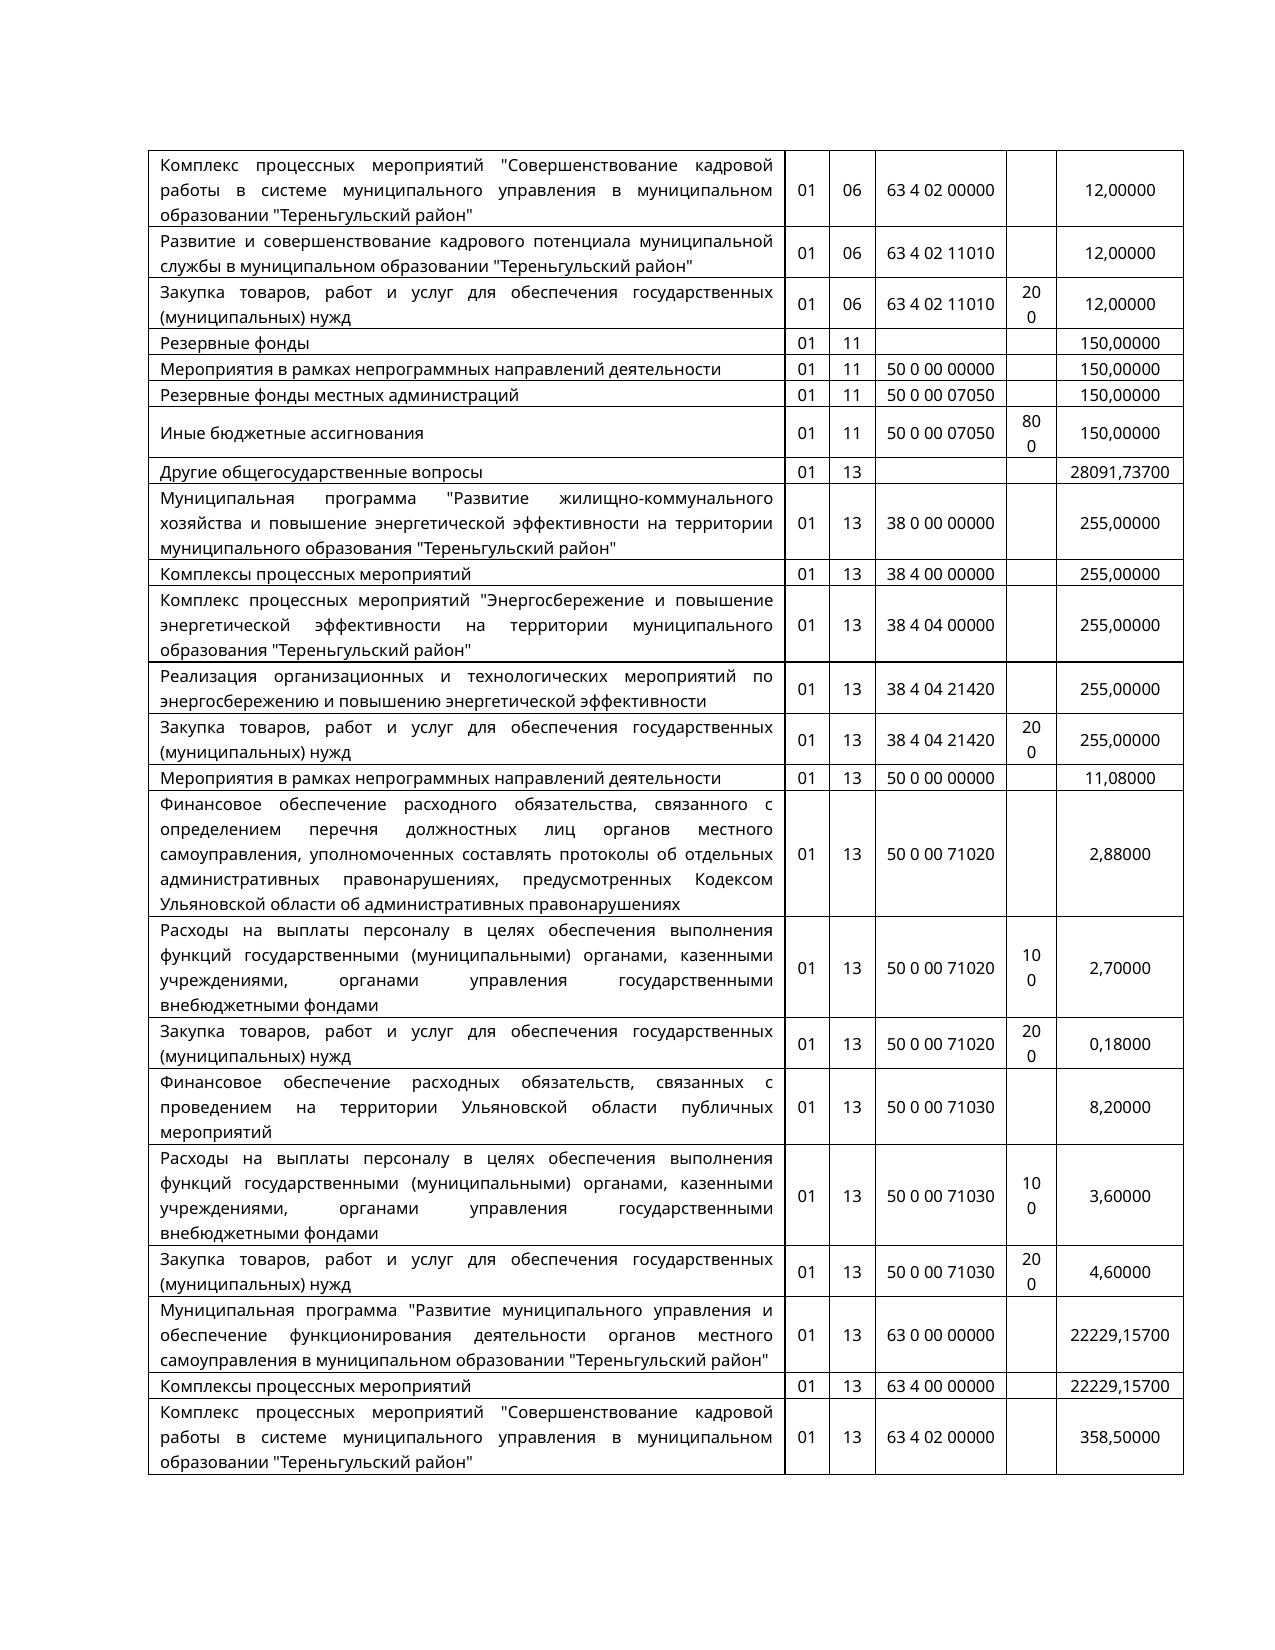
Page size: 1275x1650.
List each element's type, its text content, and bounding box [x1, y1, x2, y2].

table_cell Закупка товаров, работ и услуг для обеспечения государственных (муниципальных) нужд [149, 278, 784, 328]
table_cell [1007, 1373, 1056, 1398]
table_cell 100 [1007, 917, 1056, 1017]
table_cell 01 [786, 791, 829, 916]
table_cell 13 [830, 765, 875, 789]
table_cell 01 [786, 278, 829, 328]
table_cell 50 0 00 71030 [876, 1069, 1006, 1144]
table_cell 4,60000 [1057, 1246, 1183, 1296]
table_cell Комплекс процессных мероприятий "Энергосбережение и повышение энергетической эффективности на территории муниципального образования "Тереньгульский район" [149, 586, 784, 661]
table_cell Финансовое обеспечение расходных обязательств, связанных с проведением на территории Ульяновской области публичных мероприятий [149, 1069, 784, 1144]
table_cell 01 [786, 151, 829, 226]
table_cell 22229,15700 [1057, 1297, 1183, 1372]
table_cell [1007, 484, 1056, 559]
table_cell [1007, 1069, 1056, 1144]
table_cell 255,00000 [1057, 484, 1183, 559]
table_cell 13 [830, 484, 875, 559]
table_cell 100 [1007, 1145, 1056, 1245]
table_cell 63 4 00 00000 [876, 1373, 1006, 1398]
table_cell Закупка товаров, работ и услуг для обеспечения государственных (муниципальных) нужд [149, 1018, 784, 1068]
table_cell Резервные фонды местных администраций [149, 381, 784, 406]
table_cell 01 [786, 1246, 829, 1296]
table_cell 01 [786, 227, 829, 277]
table_cell 255,00000 [1057, 663, 1183, 712]
table_cell 01 [786, 1373, 829, 1398]
table_cell 01 [786, 484, 829, 559]
table_cell [1007, 560, 1056, 585]
table_cell 01 [786, 1297, 829, 1372]
table_cell [1007, 458, 1056, 483]
table_cell 06 [830, 151, 875, 226]
table_cell Комплексы процессных мероприятий [149, 1373, 784, 1398]
table_cell 63 0 00 00000 [876, 1297, 1006, 1372]
table_cell Комплексы процессных мероприятий [149, 560, 784, 585]
table_cell 13 [830, 663, 875, 712]
table_cell 50 0 00 00000 [876, 765, 1006, 789]
table_cell 38 4 04 00000 [876, 586, 1006, 661]
table_cell 13 [830, 1246, 875, 1296]
table_cell 13 [830, 1399, 875, 1474]
table_cell 50 0 00 71020 [876, 917, 1006, 1017]
table_cell Комплекс процессных мероприятий "Совершенствование кадровой работы в системе муниципального управления в муниципальном образовании "Тереньгульский район" [149, 151, 784, 226]
table_cell 150,00000 [1057, 329, 1183, 354]
table_cell 01 [786, 663, 829, 712]
table_cell 50 0 00 07050 [876, 381, 1006, 406]
table_cell Развитие и совершенствование кадрового потенциала муниципальной службы в муниципальном образовании "Тереньгульский район" [149, 227, 784, 277]
table_cell 13 [830, 714, 875, 763]
table_cell 01 [786, 1018, 829, 1068]
table_cell 01 [786, 381, 829, 406]
table_cell 200 [1007, 1246, 1056, 1296]
table_cell 150,00000 [1057, 407, 1183, 457]
table_cell 38 4 04 21420 [876, 663, 1006, 712]
table_cell 13 [830, 458, 875, 483]
table_cell [1007, 329, 1056, 354]
table_cell 11 [830, 381, 875, 406]
table_cell 50 0 00 07050 [876, 407, 1006, 457]
table_cell 01 [786, 917, 829, 1017]
table_cell [1007, 791, 1056, 916]
table_cell 13 [830, 917, 875, 1017]
table_cell Закупка товаров, работ и услуг для обеспечения государственных (муниципальных) нужд [149, 1246, 784, 1296]
table_cell Муниципальная программа "Развитие жилищно-коммунального хозяйства и повышение энергетической эффективности на территории муниципального образования "Тереньгульский район" [149, 484, 784, 559]
table_cell 01 [786, 1399, 829, 1474]
table_cell Мероприятия в рамках непрограммных направлений деятельности [149, 765, 784, 789]
table_cell 13 [830, 560, 875, 585]
table_cell Мероприятия в рамках непрограммных направлений деятельности [149, 355, 784, 380]
table_cell 200 [1007, 1018, 1056, 1068]
table_cell 22229,15700 [1057, 1373, 1183, 1398]
table_cell 01 [786, 458, 829, 483]
table_cell Реализация организационных и технологических мероприятий по энергосбережению и повышению энергетической эффективности [149, 663, 784, 712]
table_cell 11 [830, 407, 875, 457]
table_cell 0,18000 [1057, 1018, 1183, 1068]
table_cell 01 [786, 355, 829, 380]
table_cell 63 4 02 11010 [876, 227, 1006, 277]
table_cell 50 0 00 71020 [876, 1018, 1006, 1068]
table_cell 50 0 00 71030 [876, 1246, 1006, 1296]
table_cell 200 [1007, 714, 1056, 763]
table_cell 13 [830, 1018, 875, 1068]
table_cell [1007, 381, 1056, 406]
table_cell 38 4 00 00000 [876, 560, 1006, 585]
table_cell Другие общегосударственные вопросы [149, 458, 784, 483]
table_cell 13 [830, 586, 875, 661]
table_cell [1007, 151, 1056, 226]
table_cell 50 0 00 71030 [876, 1145, 1006, 1245]
table_cell 01 [786, 407, 829, 457]
table_cell [876, 458, 1006, 483]
table_cell 12,00000 [1057, 151, 1183, 226]
table_cell 01 [786, 1145, 829, 1245]
table_cell Резервные фонды [149, 329, 784, 354]
table_cell 06 [830, 227, 875, 277]
table_cell 255,00000 [1057, 586, 1183, 661]
table_cell 38 0 00 00000 [876, 484, 1006, 559]
table_cell [1007, 227, 1056, 277]
table_cell Закупка товаров, работ и услуг для обеспечения государственных (муниципальных) нужд [149, 714, 784, 763]
table_cell [1007, 765, 1056, 789]
table_cell [1007, 1399, 1056, 1474]
table_cell Финансовое обеспечение расходного обязательства, связанного с определением перечня должностных лиц органов местного самоуправления, уполномоченных составлять протоколы об отдельных административных правонарушениях, предусмотренных Кодексом Ульяновской области об административных правонарушениях [149, 791, 784, 916]
table_cell 3,60000 [1057, 1145, 1183, 1245]
table_cell 01 [786, 560, 829, 585]
table_cell Комплекс процессных мероприятий "Совершенствование кадровой работы в системе муниципального управления в муниципальном образовании "Тереньгульский район" [149, 1399, 784, 1474]
table_cell 255,00000 [1057, 560, 1183, 585]
table_cell 01 [786, 714, 829, 763]
table_cell [1007, 355, 1056, 380]
table_cell 358,50000 [1057, 1399, 1183, 1474]
table_cell 01 [786, 329, 829, 354]
table_cell 800 [1007, 407, 1056, 457]
table_cell 150,00000 [1057, 381, 1183, 406]
table_cell 13 [830, 791, 875, 916]
table_cell Иные бюджетные ассигнования [149, 407, 784, 457]
table_cell 01 [786, 586, 829, 661]
table_cell 13 [830, 1297, 875, 1372]
table_cell [1007, 586, 1056, 661]
table_cell 11 [830, 329, 875, 354]
table_cell [1007, 663, 1056, 712]
table_cell 12,00000 [1057, 278, 1183, 328]
table_cell 150,00000 [1057, 355, 1183, 380]
table_cell 63 4 02 00000 [876, 151, 1006, 226]
table_cell 38 4 04 21420 [876, 714, 1006, 763]
table_cell 28091,73700 [1057, 458, 1183, 483]
table_cell [876, 329, 1006, 354]
table_cell 200 [1007, 278, 1056, 328]
table_cell 50 0 00 00000 [876, 355, 1006, 380]
table_cell 01 [786, 765, 829, 789]
table_cell 50 0 00 71020 [876, 791, 1006, 916]
table_cell 2,88000 [1057, 791, 1183, 916]
table_cell 8,20000 [1057, 1069, 1183, 1144]
table_cell 06 [830, 278, 875, 328]
table_cell 63 4 02 11010 [876, 278, 1006, 328]
table_cell 63 4 02 00000 [876, 1399, 1006, 1474]
table_cell 2,70000 [1057, 917, 1183, 1017]
table_cell 13 [830, 1373, 875, 1398]
table_cell 13 [830, 1069, 875, 1144]
table_cell 12,00000 [1057, 227, 1183, 277]
table_cell [1007, 1297, 1056, 1372]
table_cell 11,08000 [1057, 765, 1183, 789]
table_cell 01 [786, 1069, 829, 1144]
table_cell 13 [830, 1145, 875, 1245]
table_cell Муниципальная программа "Развитие муниципального управления и обеспечение функционирования деятельности органов местного самоуправления в муниципальном образовании "Тереньгульский район" [149, 1297, 784, 1372]
table_cell 11 [830, 355, 875, 380]
table_cell 255,00000 [1057, 714, 1183, 763]
